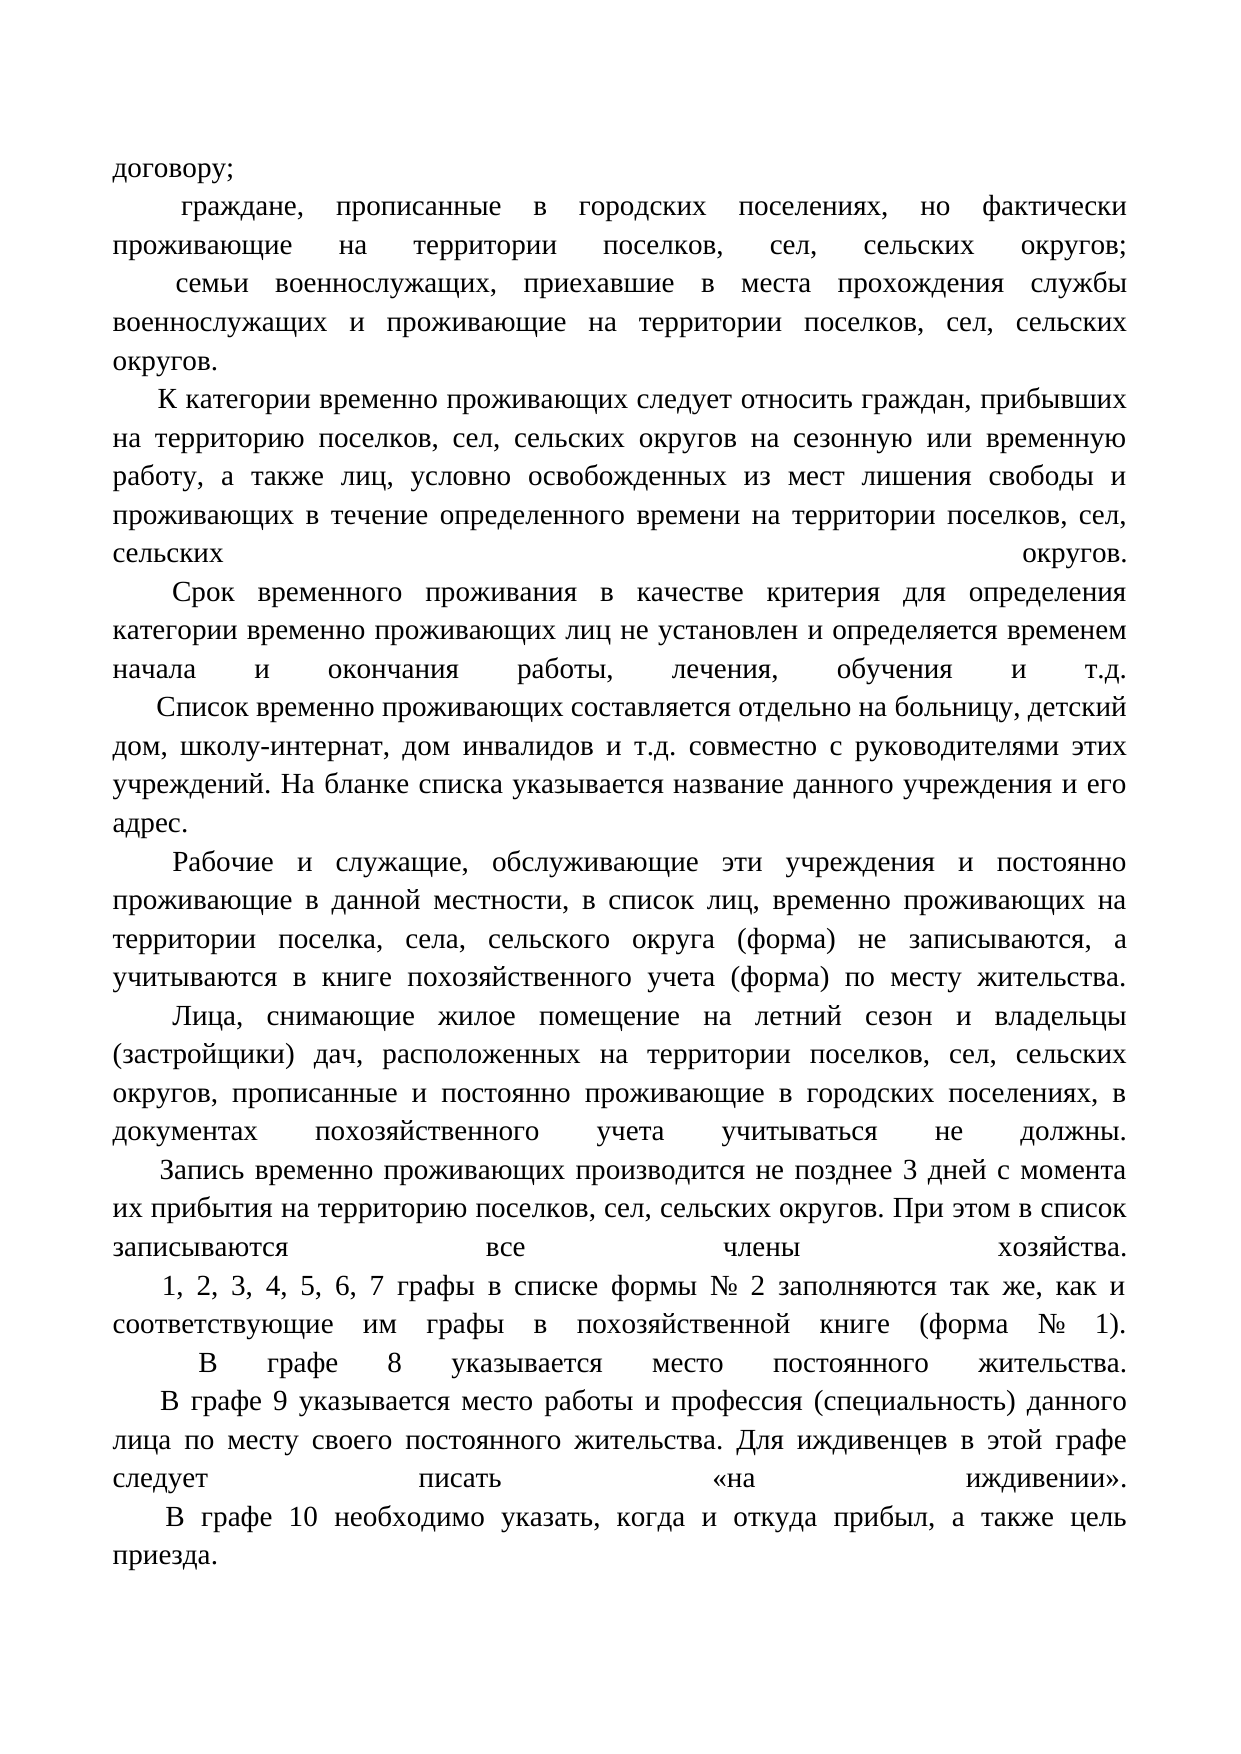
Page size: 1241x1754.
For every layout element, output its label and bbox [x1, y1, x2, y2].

text [112, 150, 1128, 1571]
